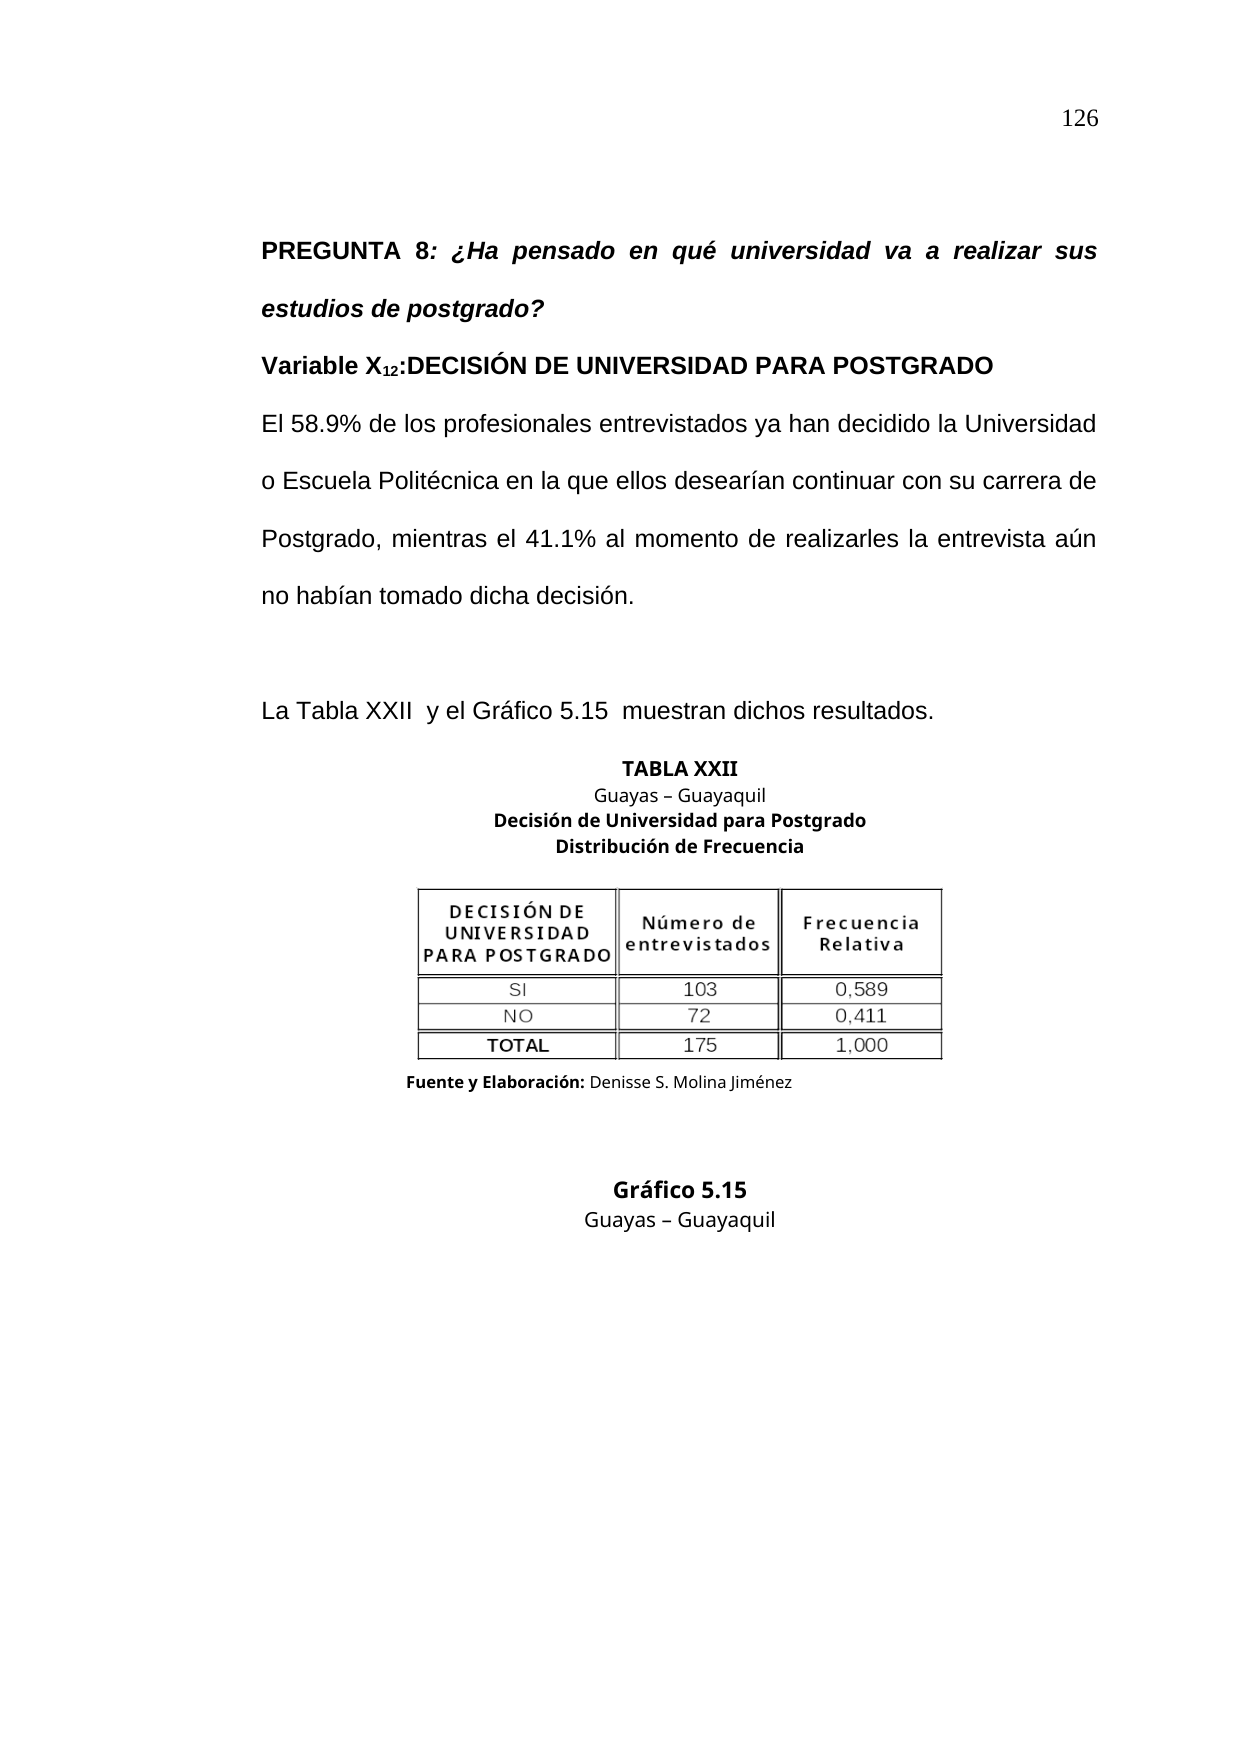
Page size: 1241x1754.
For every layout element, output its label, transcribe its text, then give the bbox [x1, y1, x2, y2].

text Gráfico 5.15 [261, 1174, 1098, 1205]
text Variable X12:DECISIÓN DE UNIVERSIDAD PARA POSTGRADO [261, 351, 1098, 380]
text El 58.9% de los profesionales entrevistados ya han decidido o Escuela Politécnica en la que ellos desearían continuar con su carrera de Postgrado, mientras el 41.1% al momento de realizarles la entrevista aún no habían tomado dicha decisión. [261, 409, 1098, 610]
text TABLA XXII [261, 754, 1098, 782]
text Decisión de Universidad para Postgrado [261, 808, 1098, 833]
text y el Gráfico 5.15 muestran dichos resultados. [261, 696, 1098, 725]
text Guayas – Guayaquil [261, 782, 1098, 808]
text Distribución de Frecuencia [261, 833, 1098, 859]
text Guayas – Guayaquil [261, 1205, 1098, 1233]
text PREGUNTA 8: ¿Ha pensado en qué universidad va a realizar sus estudios de postgrado? [261, 236, 1098, 322]
